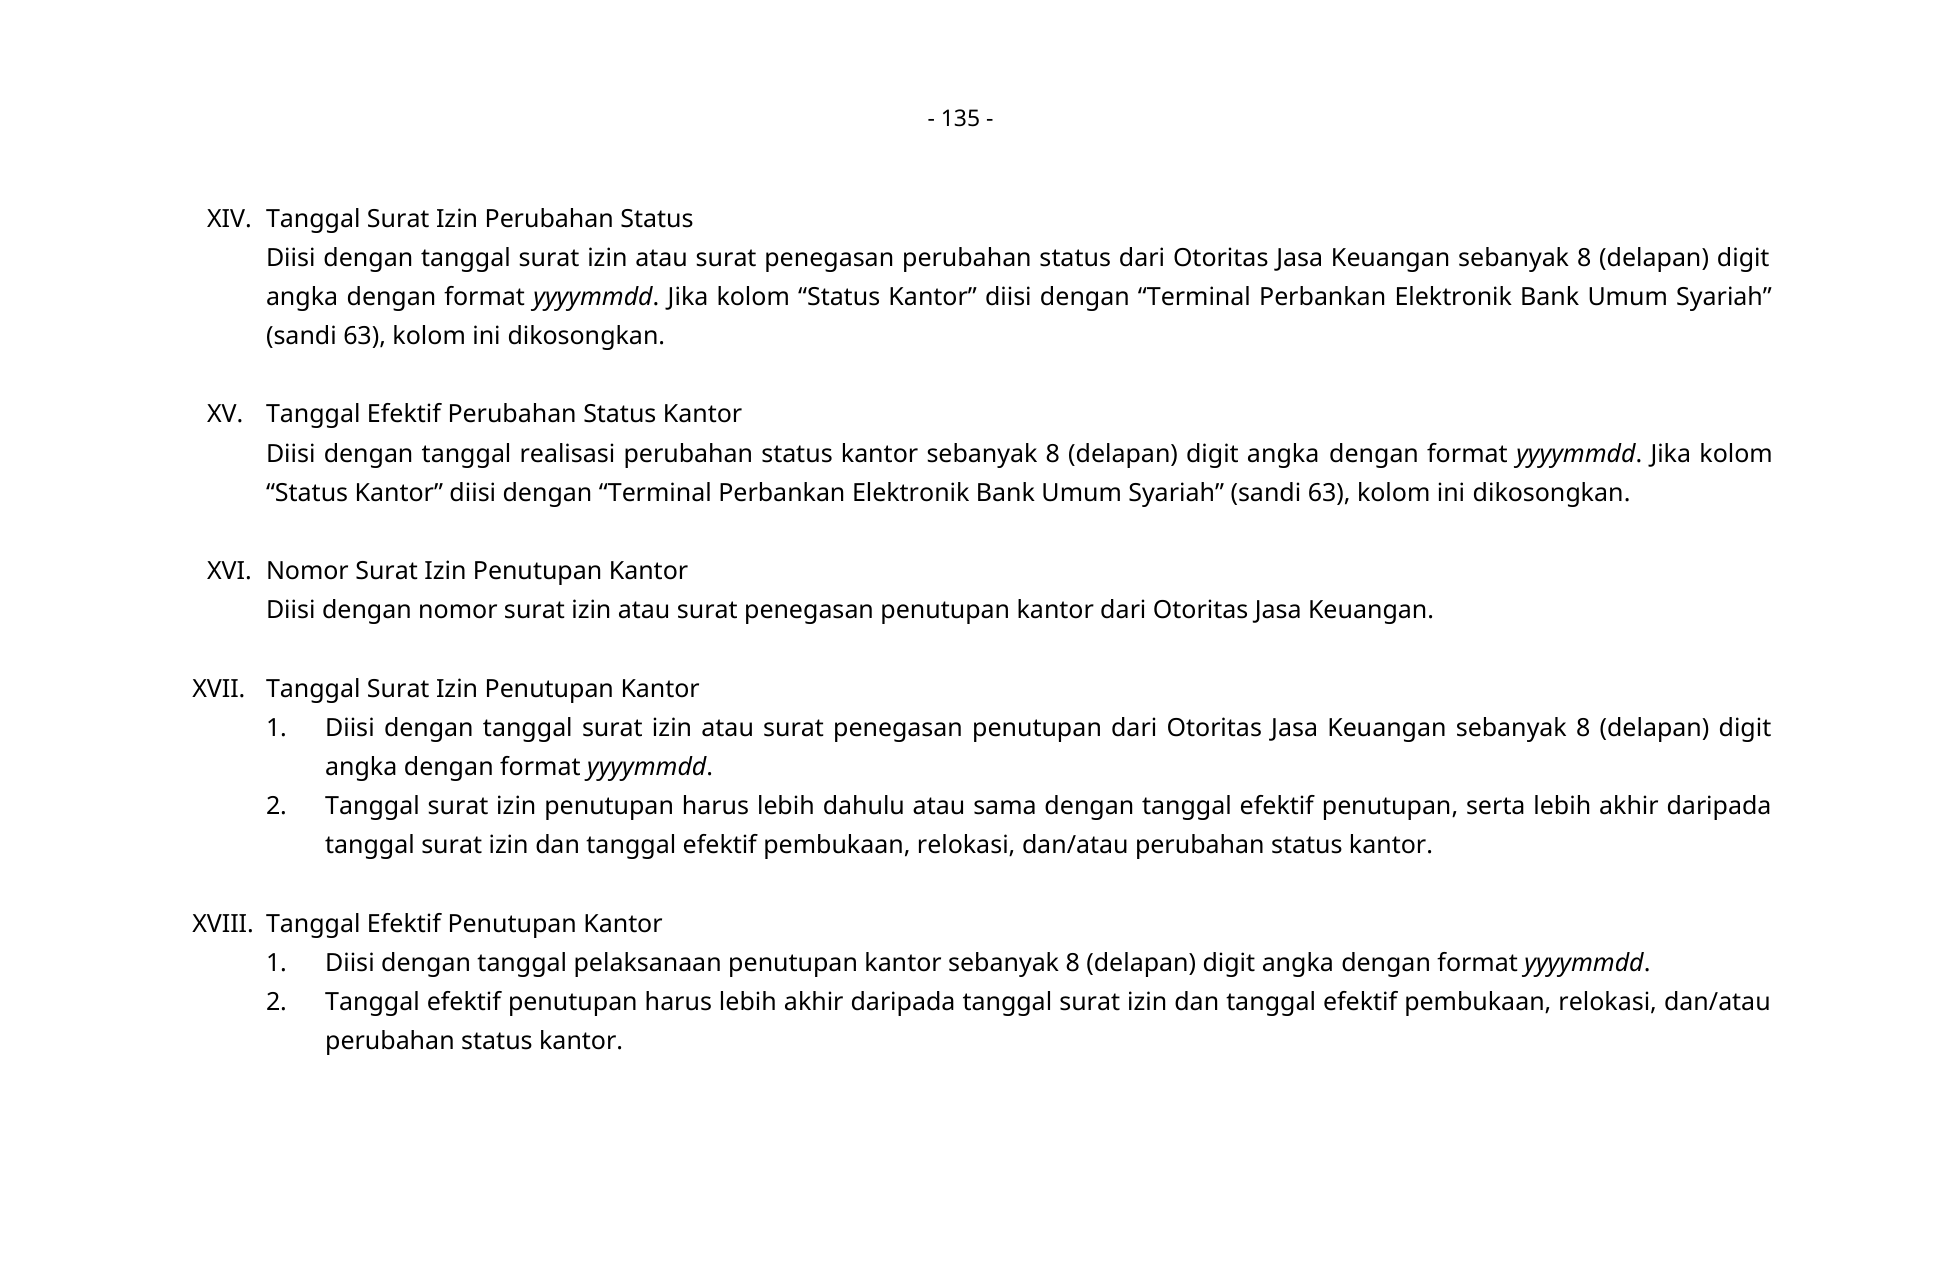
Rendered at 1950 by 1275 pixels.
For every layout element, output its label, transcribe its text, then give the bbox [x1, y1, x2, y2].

text Diisi dengan tanggal surat izin atau surat penegasan perubahan status dari Otoritas Jasa Keuangan sebanyak 8 (delapan) digit angka dengan format yyyymmdd. Jika kolom “Status Kantor” diisi dengan “Terminal Perbankan Elektronik Bank Umum Syariah” (sandi 63), kolom ini dikosongkan. [266, 239, 1773, 352]
list Tanggal Efektif Perubahan Status Kantor [207, 396, 1773, 430]
list Diisi dengan tanggal surat izin atau surat penegasan penutupan dari Otoritas Jasa Keuangan sebanyak 8 (delapan) digit angka dengan format yyyymmdd. [266, 709, 1773, 783]
list Tanggal Surat Izin Penutupan Kantor [192, 670, 1773, 704]
list Tanggal surat izin penutupan harus lebih dahulu atau sama dengan tanggal efektif penutupan, serta lebih akhir daripada tanggal surat izin dan tanggal efektif pembukaan, relokasi, dan/atau perubahan status kantor. [266, 788, 1773, 861]
list Tanggal Efektif Penutupan Kantor [192, 905, 1773, 939]
list Nomor Surat Izin Penutupan Kantor [207, 553, 1773, 587]
list Diisi dengan nomor surat izin atau surat penegasan penutupan kantor dari Otoritas Jasa Keuangan. [266, 592, 1773, 626]
list Tanggal efektif penutupan harus lebih akhir daripada tanggal surat izin dan tanggal efektif pembukaan, relokasi, dan/atau perubahan status kantor. [266, 984, 1773, 1057]
list Diisi dengan tanggal pelaksanaan penutupan kantor sebanyak 8 (delapan) digit angka dengan format yyyymmdd. [266, 944, 1773, 978]
text Diisi dengan tanggal realisasi perubahan status kantor sebanyak 8 (delapan) digit angka dengan format yyyymmdd. Jika kolom “Status Kantor” diisi dengan “Terminal Perbankan Elektronik Bank Umum Syariah” (sandi 63), kolom ini dikosongkan. [266, 435, 1773, 508]
list Tanggal Surat Izin Perubahan Status [207, 200, 1773, 234]
